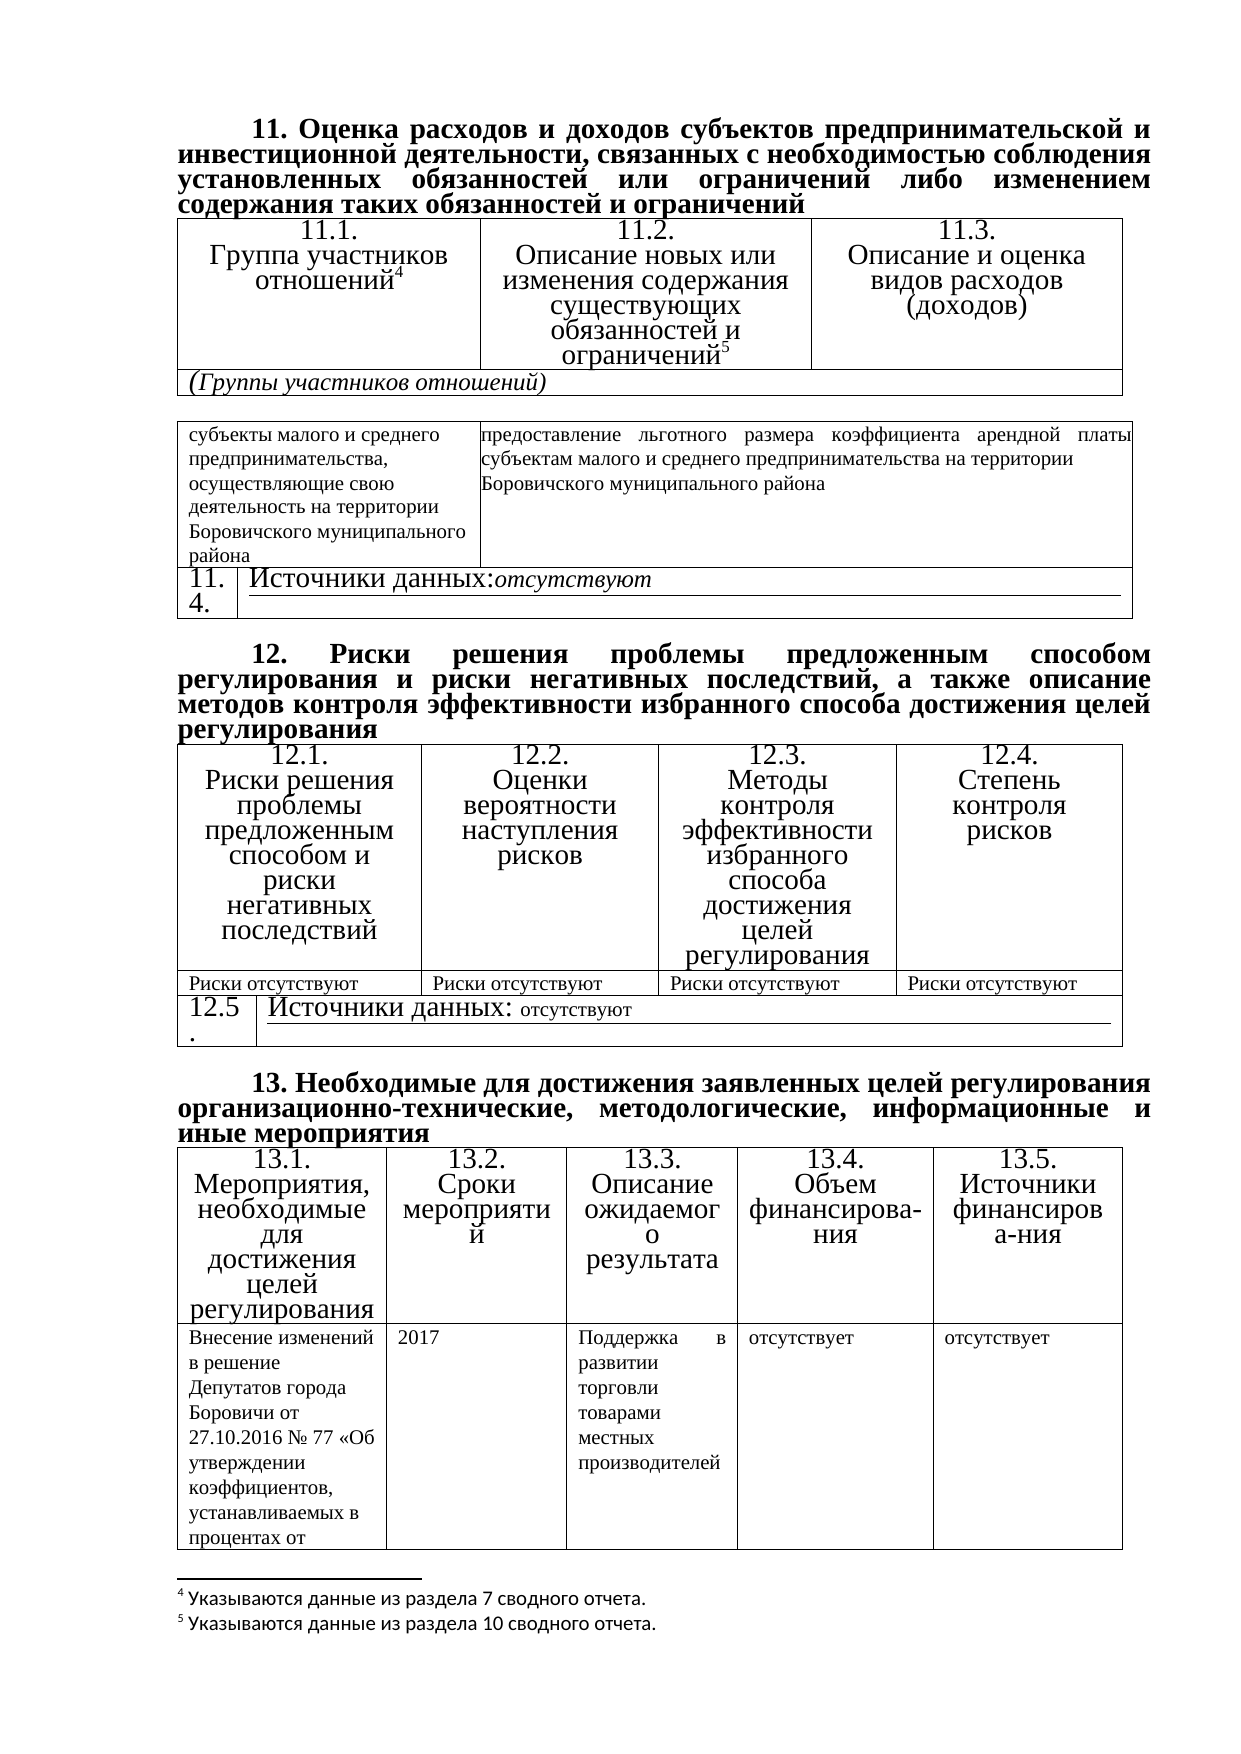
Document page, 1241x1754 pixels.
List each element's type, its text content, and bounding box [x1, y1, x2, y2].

table_header 12.1. Риски решения проблемы предложенным способом и риски негативных последствий [178, 745, 421, 970]
table_cell Источники данных: отсутствуют [257, 996, 1122, 1046]
table_header 13.4. Объем финансирова-ния [738, 1148, 933, 1323]
table_cell Источники данных:отсутствуют [238, 568, 1132, 618]
table_header 12.3. Методы контроля эффективности избранного способа достижения целей регулирования [659, 745, 896, 970]
table_header субъекты малого и среднего предпринимательства, осуществляющие свою деятельность на территории Боровичского муниципального района [178, 422, 480, 567]
table_cell Риски отсутствуют [659, 971, 896, 995]
table_header 13.2. Сроки мероприятий [387, 1148, 566, 1323]
table_cell 2017 [387, 1324, 566, 1549]
table_cell 11.4. [178, 568, 237, 618]
table_header 13.5. Источники финансирова-ния [934, 1148, 1122, 1323]
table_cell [178, 1324, 386, 1549]
table_cell (Группы участников отношений) [178, 370, 1122, 395]
table_header 13.3. Описание ожидаемого результата [567, 1148, 737, 1323]
table_header 12.4. Степень контроля рисков [897, 745, 1122, 970]
text 12. Риски решения проблемы предложенным способом регулирования и риски негативных последствий, а также описание методов контроля эффективности избранного способа достижения целей регулирования [177, 644, 1152, 744]
table_header 12.2. Оценки вероятности наступления рисков [422, 745, 658, 970]
table_cell отсутствует [738, 1324, 933, 1549]
table_cell Риски отсутствуют [422, 971, 658, 995]
text 13. Необходимые для достижения заявленных целей регулирования организационно-технические, методологические, информационные и иные мероприятия [177, 1072, 1152, 1147]
text 11. Оценка расходов и доходов субъектов предпринимательской и инвестиционной деятельности, связанных с необходимостью соблюдения установленных обязанностей или ограничений либо изменением содержания таких обязанностей и ограничений [177, 118, 1152, 218]
table_header 11.2. Описание новых или изменения содержания существующих обязанностей и ограничений [481, 219, 811, 369]
table_header 13.1. Мероприятия, необходимые для достижения целей регулирования [178, 1148, 386, 1323]
table_cell Риски отсутствуют [178, 971, 421, 995]
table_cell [567, 1324, 737, 1549]
table_header 11.3. Описание и оценка видов расходов (доходов) [812, 219, 1122, 369]
table_cell 12.5. [178, 996, 256, 1046]
table_cell отсутствует [934, 1324, 1122, 1549]
table_header 11.1. Группа участников отношений [178, 219, 480, 369]
table_cell Риски отсутствуют [897, 971, 1122, 995]
